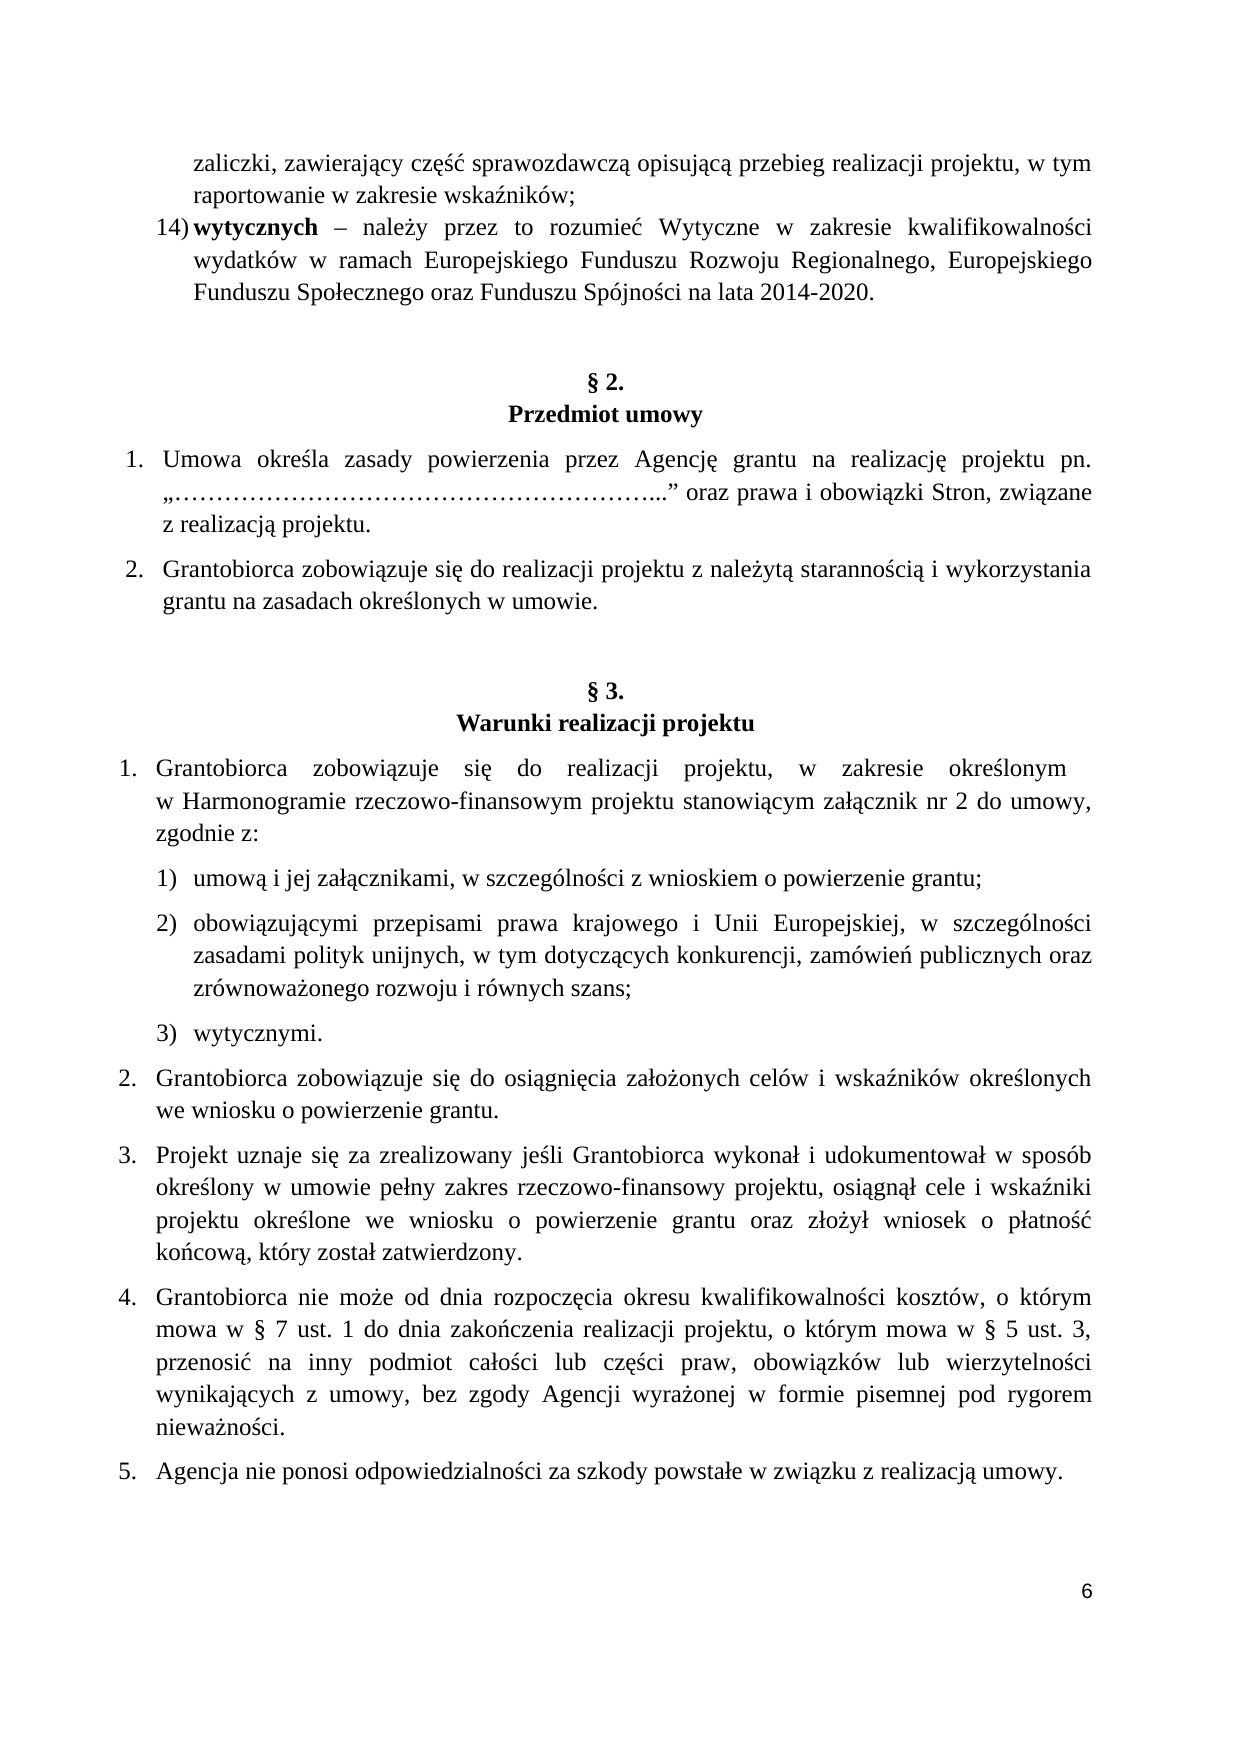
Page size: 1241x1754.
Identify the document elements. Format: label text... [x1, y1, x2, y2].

list Grantobiorca zobowiązuje się do realizacji projektu, w zakresie określonym w Harmonogramie rzeczowo-finansowym projektu stanowiącym załącznik nr 2 do umowy, zgodnie z: [118, 753, 1093, 847]
subtitle § 2. Przedmiot umowy [118, 367, 1093, 428]
list Umowa określa zasady powierzenia przez Agencję grantu na realizację projektu pn. „…………………………………………………...” oraz prawa i obowiązki Stron, związane z realizacją projektu. [125, 444, 1093, 538]
list obowiązującymi przepisami prawa krajowego i Unii Europejskiej, w szczególności zasadami polityk unijnych, w tym dotyczących konkurencji, zamówień publicznych oraz zrównoważonego rozwoju i równych szans; [156, 908, 1093, 1002]
list Grantobiorca nie może od dnia rozpoczęcia okresu kwalifikowalności kosztów, o którym mowa w § 7 ust. 1 do dnia zakończenia realizacji projektu, o którym mowa w § 5 ust. 3, przenosić na inny podmiot całości lub części praw, obowiązków lub wierzytelności wynikających z umowy, bez zgody Agencji wyrażonej w formie pisemnej pod rygorem nieważności. [118, 1282, 1093, 1440]
subtitle § 3. Warunki realizacji projektu [118, 676, 1093, 737]
list wytycznych – należy przez to rozumieć Wytyczne w zakresie kwalifikowalności wydatków w ramach Europejskiego Funduszu Rozwoju Regionalnego, Europejskiego Funduszu Społecznego oraz Funduszu Spójności na lata 2014-2020. [156, 212, 1093, 306]
list Grantobiorca zobowiązuje się do realizacji projektu z należytą starannością i wykorzystania grantu na zasadach określonych w umowie. [125, 554, 1093, 615]
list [156, 148, 1093, 209]
list wytycznymi. [156, 1018, 1093, 1046]
list umową i jej załącznikami, w szczególności z wnioskiem o powierzenie grantu; [156, 863, 1093, 892]
list Agencja nie ponosi odpowiedzialności za szkody powstałe w związku z realizacją umowy. [118, 1456, 1093, 1485]
list Projekt uznaje się za zrealizowany jeśli Grantobiorca wykonał i udokumentował w sposób określony w umowie pełny zakres rzeczowo-finansowy projektu, osiągnął cele i wskaźniki projektu określone we wniosku o powierzenie grantu oraz złożył wniosek o płatność końcową, który został zatwierdzony. [118, 1140, 1093, 1266]
list Grantobiorca zobowiązuje się do osiągnięcia założonych celów i wskaźników określonych we wniosku o powierzenie grantu. [118, 1063, 1093, 1124]
